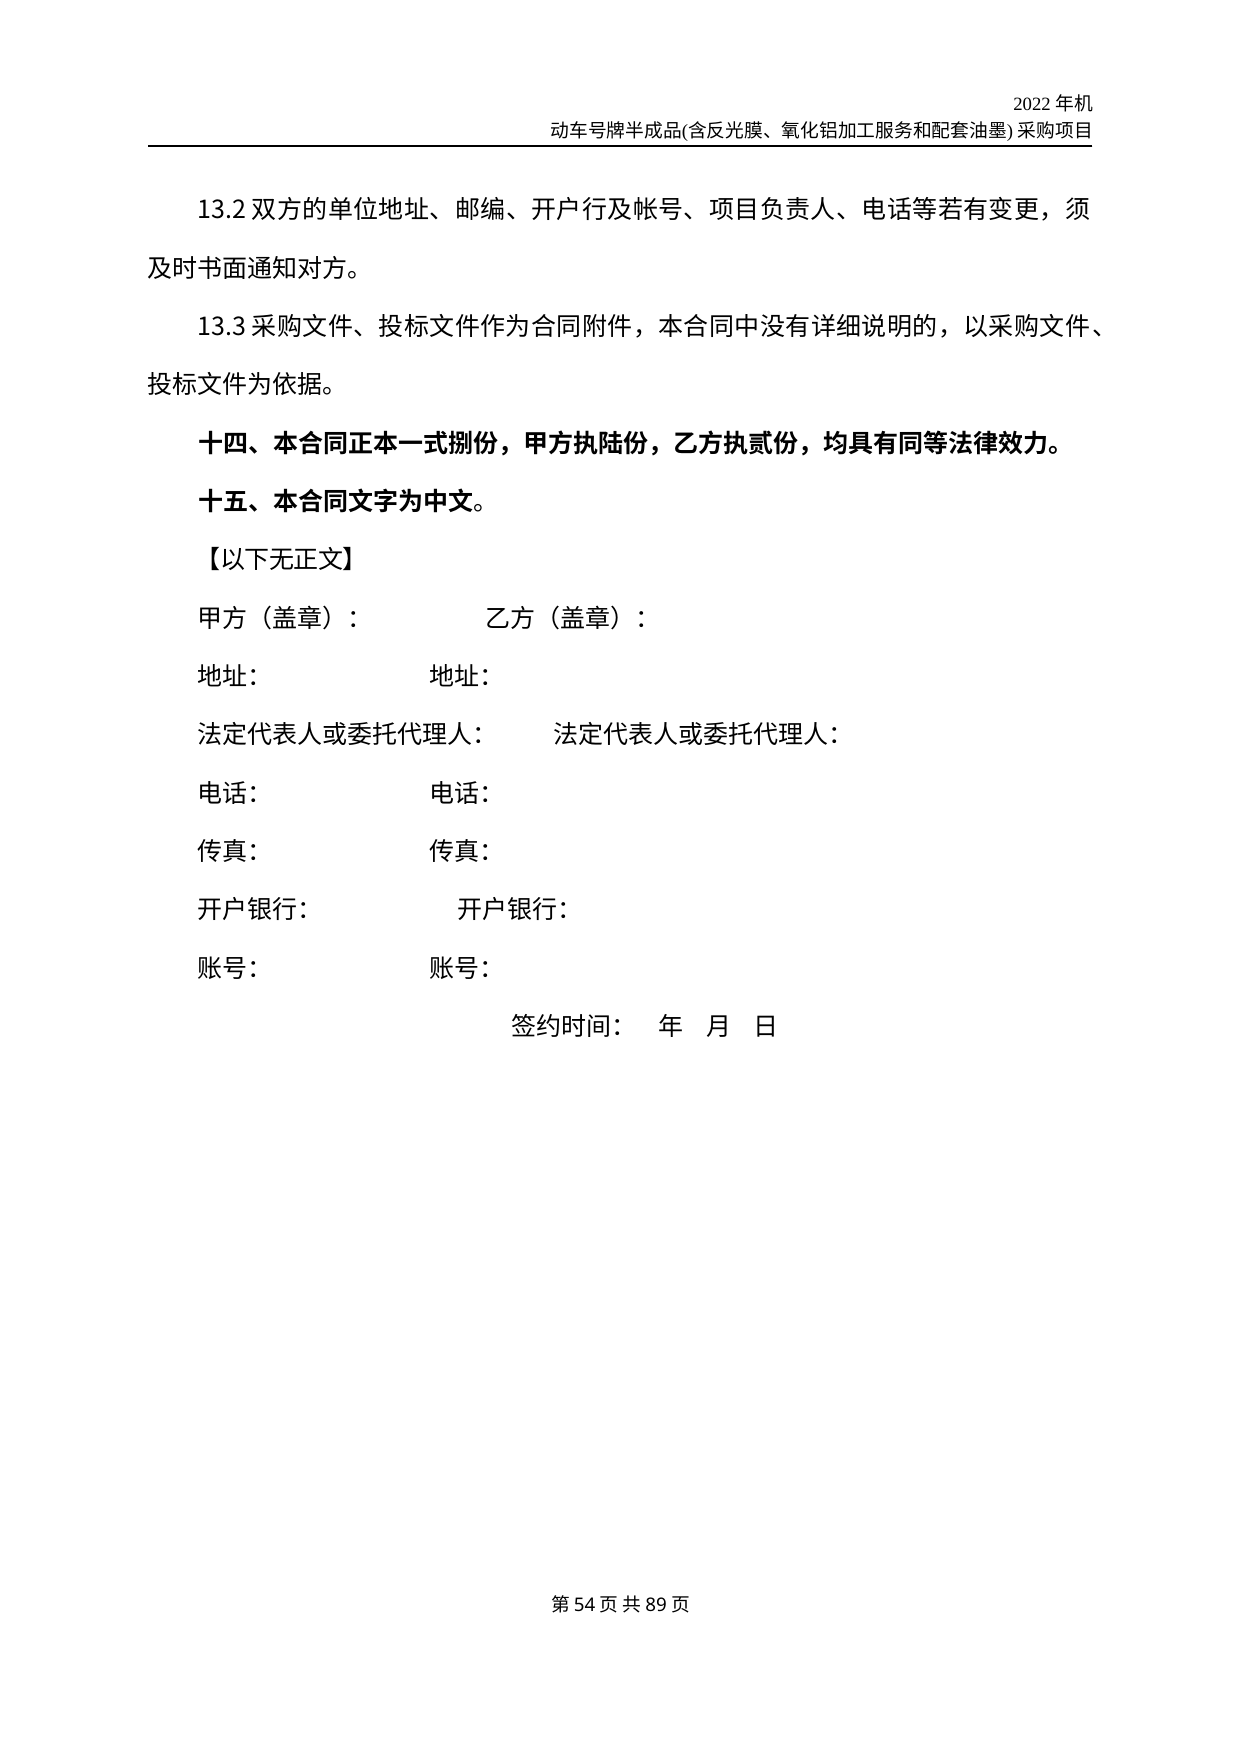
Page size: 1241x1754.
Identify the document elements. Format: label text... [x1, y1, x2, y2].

text 十四、本合同正本一式捌份，甲方执陆份，乙方执贰份，均具有同等法律效力。 [148, 406, 1092, 464]
text 传真： 传真： [148, 814, 1092, 872]
text 电话： 电话： [148, 756, 1092, 814]
text 十五、本合同文字为中文。 [148, 464, 1092, 522]
text 【以下无正文】 [148, 522, 1092, 581]
text 法定代表人或委托代理人： 法定代表人或委托代理人： [148, 697, 1092, 756]
text 签约时间： 年 月 日 [148, 989, 1092, 1047]
text 账号： 账号： [148, 931, 1092, 989]
text 13.3采购文件、投标文件作为合同附件，本合同中没有详细说明的，以采购文件、投标文件为依据。 [148, 289, 1092, 406]
text 甲方（盖章）： 乙方（盖章）： [148, 581, 1092, 639]
text 13.2双方的单位地址、邮编、开户行及帐号、项目负责人、电话等若有变更，须及时书面通知对方。 [148, 172, 1092, 289]
text 地址： 地址： [148, 639, 1092, 697]
text 开户银行： 开户银行： [148, 872, 1092, 931]
